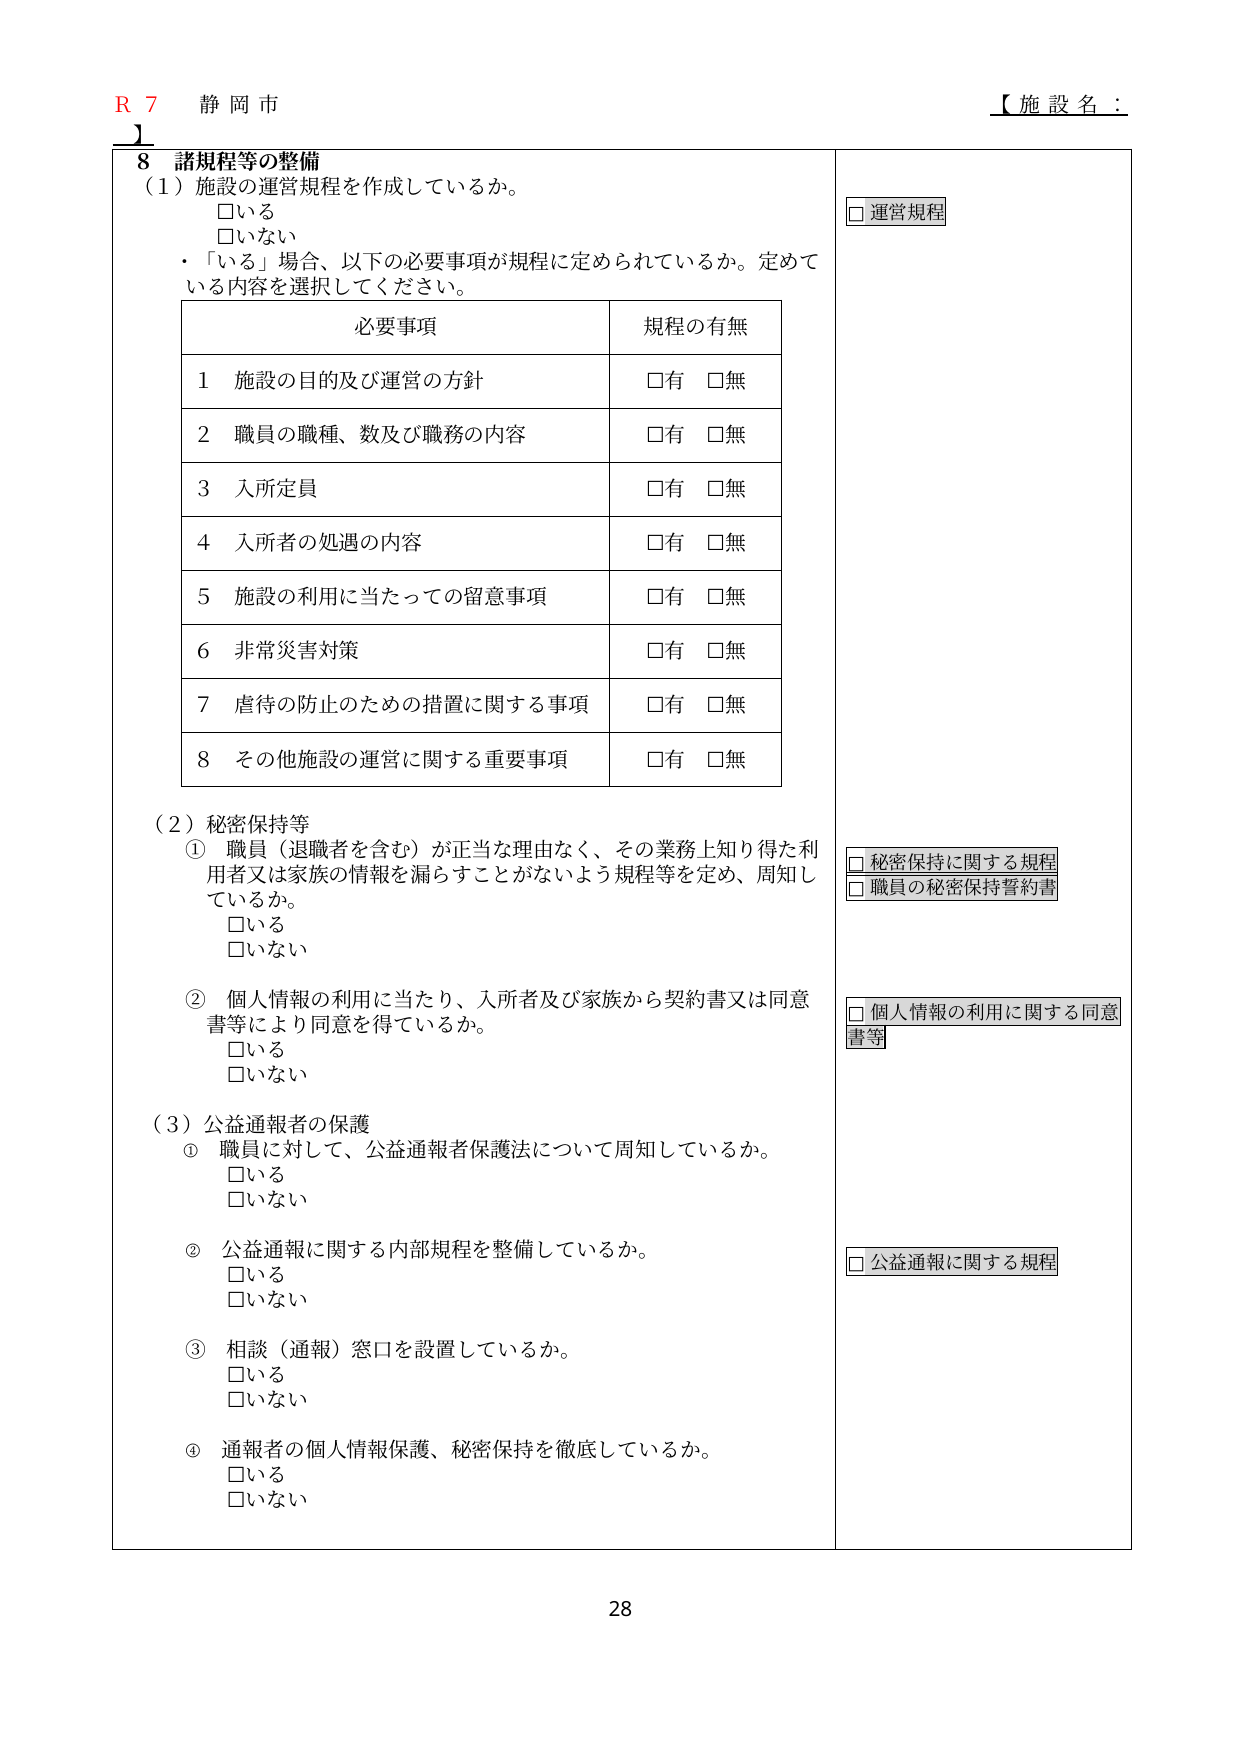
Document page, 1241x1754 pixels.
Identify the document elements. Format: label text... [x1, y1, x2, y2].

table_cell ８ 諸規程等の整備 （１）施設の運営規程を作成しているか。 いる いない ・「いる」場合、以下の必要事項が規程に定められているか。定めている内容を選択してください。 （２）秘密保持等 ① 職員（退職者を含む）が正当な理由なく、その業務上知り得た利用者又は家族の情報を漏らすことがないよう規程等を定め、周知しているか。 いる いない ② 個人情報の利用に当たり、入所者及び家族から契約書又は同意書等により同意を得ているか。 いる いない （３）公益通報者の保護 ① 職員に対して、公益通報者保護法について周知しているか。 いる いない ② 公益通報に関する内部規程を整備しているか。 いる いない ③ 相談（通報）窓口を設置しているか。 いる いない ④ 通報者の個人情報保護、秘密保持を徹底しているか。 いる いない [113, 150, 835, 1549]
table_cell □ 運営規程 □ 秘密保持に関する規程 □ 職員の秘密保持誓約書 □ 個人情報の利用に関する同意書等 □ 公益通報に関する規程 [836, 150, 1131, 1549]
